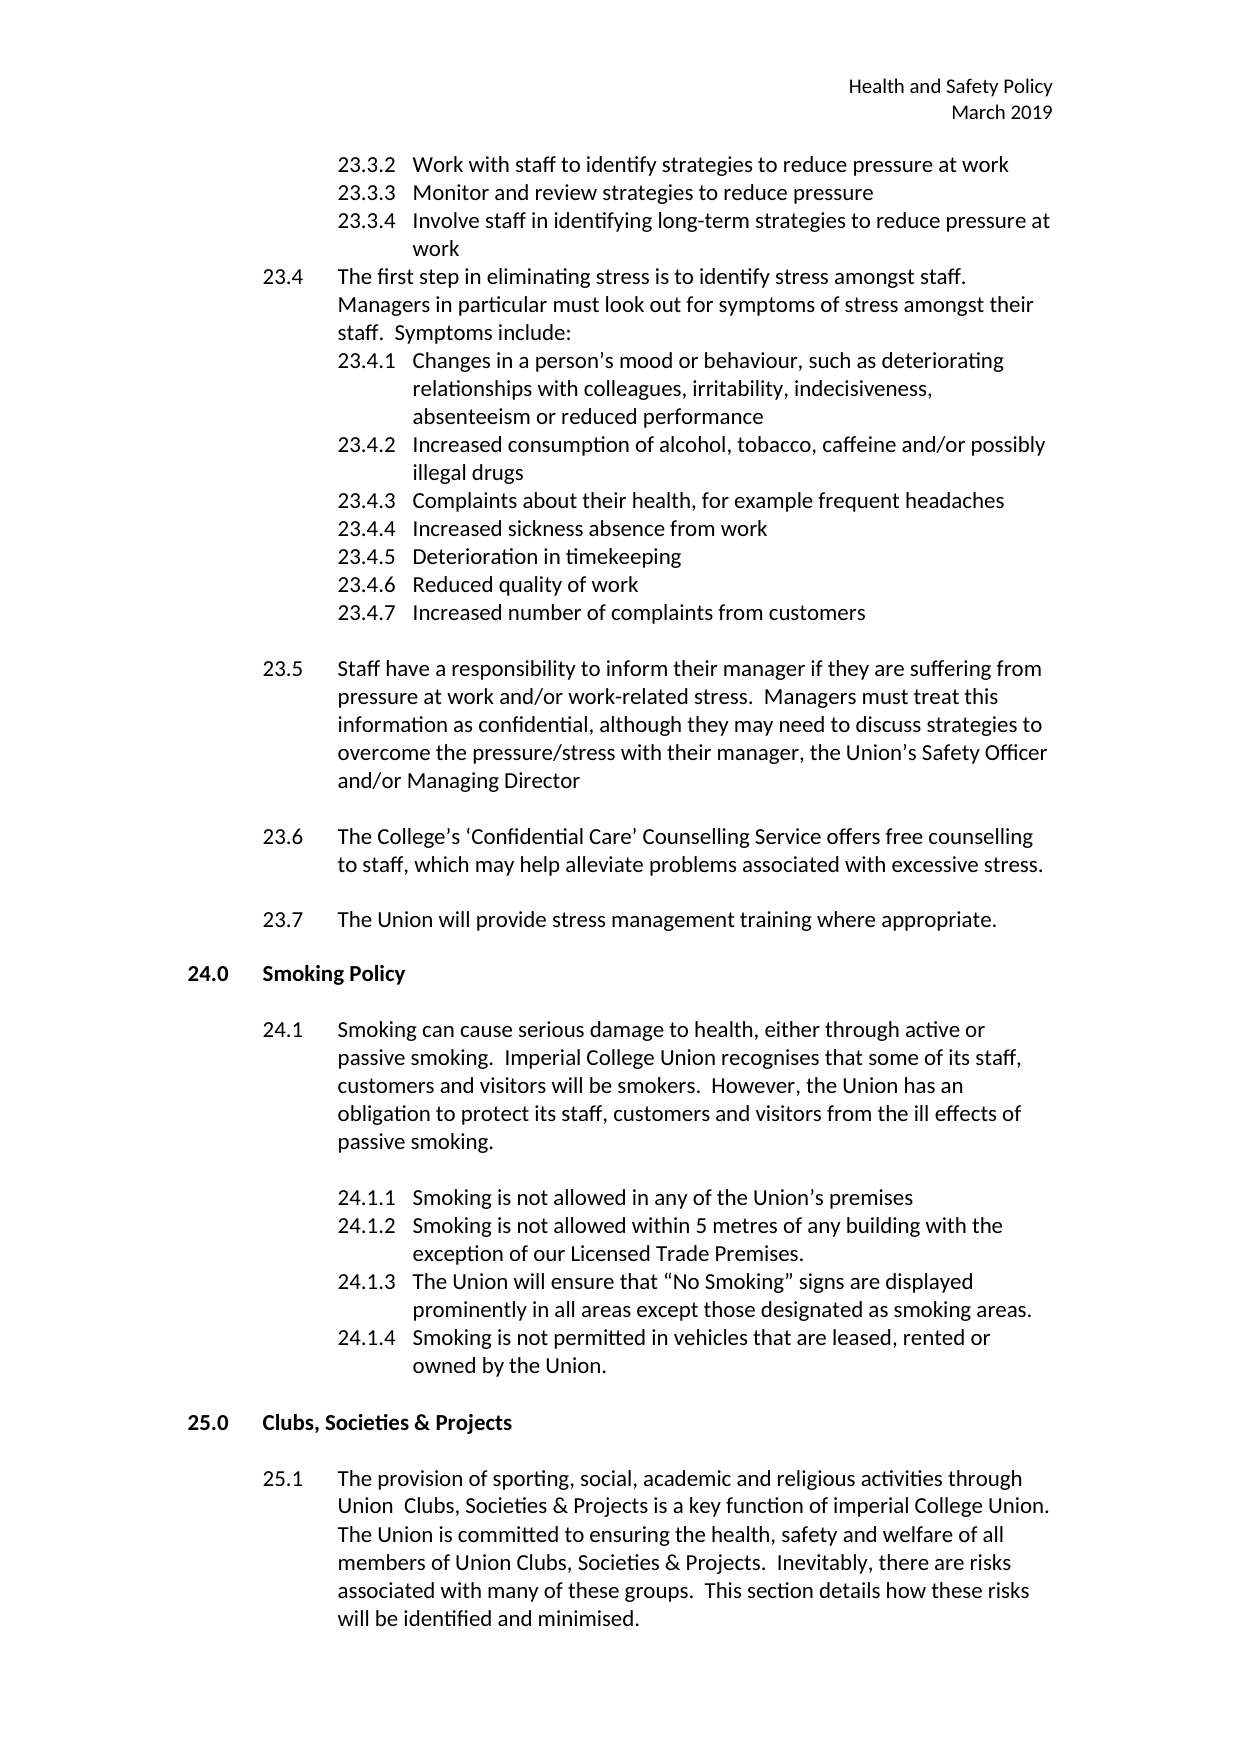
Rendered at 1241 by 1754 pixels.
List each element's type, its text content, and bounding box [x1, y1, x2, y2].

list The Union will ensure that “No Smoking” signs are displayed prominently in all areas except those designated as smoking areas. [337, 1267, 1053, 1323]
list Work with staff to identify strategies to reduce pressure at work [337, 150, 1053, 178]
list Complaints about their health, for example frequent headaches [337, 486, 1053, 514]
list Clubs, Societies & Projects [187, 1408, 1053, 1436]
list Increased sickness absence from work [337, 514, 1053, 542]
list Staff have a responsibility to inform their manager if they are suffering from pressure at work and/or work-related stress. Managers must treat this information as confidential, although they may need to discuss strategies to overcome the pressure/stress with their manager, the Union’s Safety Officer and/or Managing Director [262, 654, 1053, 794]
list Smoking is not allowed within 5 metres of any building with the exception of our Licensed Trade Premises. [337, 1211, 1053, 1267]
list Monitor and review strategies to reduce pressure [337, 178, 1053, 206]
list Smoking can cause serious damage to health, either through active or passive smoking. Imperial College Union recognises that some of its staff, customers and visitors will be smokers. However, the Union has an obligation to protect its staff, customers and visitors from the ill effects of passive smoking. [262, 1015, 1053, 1155]
list Reduced quality of work [337, 570, 1053, 598]
list Smoking Policy [187, 959, 1053, 987]
list Smoking is not allowed in any of the Union’s premises [337, 1183, 1053, 1211]
list The Union will provide stress management training where appropriate. [262, 905, 1053, 933]
list Increased number of complaints from customers [337, 598, 1053, 626]
list The provision of sporting, social, academic and religious activities through Union Clubs, Societies & Projects is a key function of imperial College Union. The Union is committed to ensuring the health, safety and welfare of all members of Union Clubs, Societies & Projects. Inevitably, there are risks associated with many of these groups. This section details how these risks will be identified and minimised. [262, 1464, 1053, 1632]
list Involve staff in identifying long-term strategies to reduce pressure at work [337, 206, 1053, 262]
list Increased consumption of alcohol, tobacco, caffeine and/or possibly illegal drugs [337, 430, 1053, 486]
list The College’s ‘Confidential Care’ Counselling Service offers free counselling to staff, which may help alleviate problems associated with excessive stress. [262, 822, 1053, 878]
list Changes in a person’s mood or behaviour, such as deteriorating relationships with colleagues, irritability, indecisiveness, absenteeism or reduced performance [337, 346, 1053, 430]
list Smoking is not permitted in vehicles that are leased, rented or owned by the Union. [337, 1323, 1053, 1379]
list The first step in eliminating stress is to identify stress amongst staff. Managers in particular must look out for symptoms of stress amongst their staff. Symptoms include: [262, 262, 1053, 346]
list Deterioration in timekeeping [337, 542, 1053, 570]
